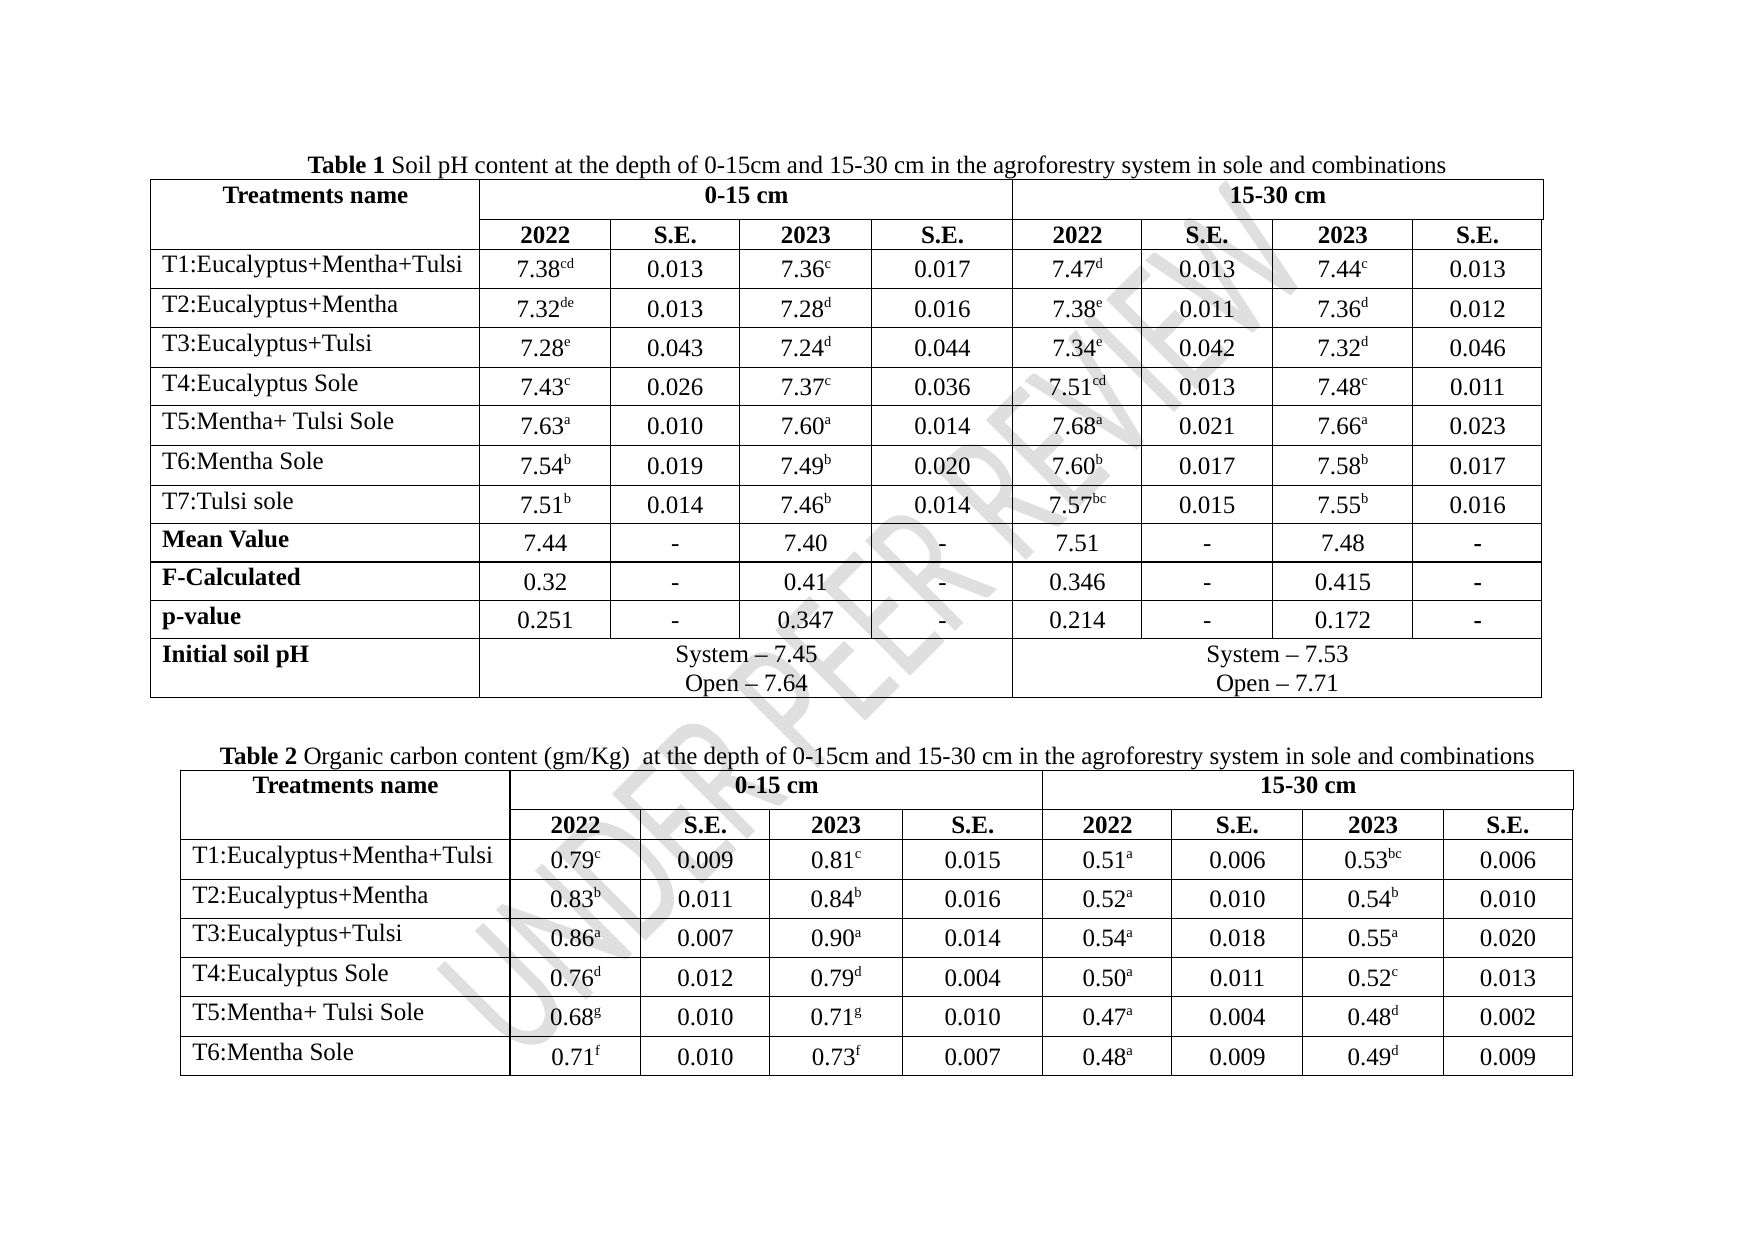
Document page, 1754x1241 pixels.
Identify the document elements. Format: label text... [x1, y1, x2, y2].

table_cell 0.011 [641, 880, 769, 917]
table_cell 0.014 [903, 919, 1042, 957]
table_cell 7.28e [480, 328, 610, 367]
table_cell 0.017 [1413, 446, 1541, 485]
table_cell S.E. [1413, 220, 1541, 248]
table_cell 7.60a [740, 406, 871, 445]
table_cell 0.006 [1172, 840, 1302, 879]
table_cell 0.026 [611, 368, 739, 405]
table_cell 2022 [511, 810, 640, 839]
table_cell 0.53bc [1303, 840, 1443, 879]
table_cell 0.81c [770, 840, 902, 879]
table_cell 0.013 [1444, 958, 1572, 996]
table_cell 0.013 [1142, 368, 1272, 405]
table_cell 7.38e [1013, 289, 1141, 327]
table_cell 0.48d [1303, 997, 1443, 1036]
table_cell 0.54a [1043, 919, 1171, 957]
table_cell 7.46b [740, 486, 871, 523]
table_cell - [1142, 563, 1272, 600]
table_cell 0.52a [1043, 880, 1171, 917]
table_cell - [611, 524, 739, 561]
table_cell T1:Eucalyptus+Mentha+Tulsi [151, 250, 479, 288]
table_cell 0.004 [1172, 997, 1302, 1036]
table_cell - [1413, 524, 1541, 561]
table_cell 0.71f [511, 1037, 640, 1075]
table_cell 0.023 [1413, 406, 1541, 445]
table_cell 7.51cd [1013, 368, 1141, 405]
table_cell 0.046 [1413, 328, 1541, 367]
table_cell T5:Mentha+ Tulsi Sole [151, 406, 479, 445]
table_header 0-15 cm [480, 180, 1012, 219]
table_cell 0.012 [1413, 289, 1541, 327]
table_cell S.E. [641, 810, 769, 839]
table_cell 0.49d [1303, 1037, 1443, 1075]
table_cell 0.76d [511, 958, 640, 996]
table_cell T5:Mentha+ Tulsi Sole [181, 997, 509, 1036]
table_cell 0.019 [611, 446, 739, 485]
table_cell 0.84b [770, 880, 902, 917]
table_cell 0.52c [1303, 958, 1443, 996]
table_cell 0.004 [903, 958, 1042, 996]
table_cell 7.32d [1273, 328, 1412, 367]
table_cell 0.010 [1444, 880, 1572, 917]
table_cell 0.015 [1142, 486, 1272, 523]
table_cell 7.51 [1013, 524, 1141, 561]
table_cell 0.347 [740, 601, 871, 638]
table_cell T4:Eucalyptus Sole [181, 958, 509, 996]
table_cell 7.48c [1273, 368, 1412, 405]
table_cell 0.010 [903, 997, 1042, 1036]
table_cell S.E. [1142, 220, 1272, 248]
table_cell 0.044 [872, 328, 1012, 367]
table_cell 7.51b [480, 486, 610, 523]
table_cell 0.007 [641, 919, 769, 957]
table_cell 0.002 [1444, 997, 1572, 1036]
table_cell 0.017 [872, 250, 1012, 288]
table_cell S.E. [872, 220, 1012, 248]
table_cell 0.013 [1142, 250, 1272, 288]
table_cell 7.57bc [1013, 486, 1141, 523]
table_cell System – 7.45 Open – 7.64 [480, 639, 1012, 697]
table_cell 0.009 [1172, 1037, 1302, 1075]
table_cell 0.020 [872, 446, 1012, 485]
table_cell 0.32 [480, 563, 610, 600]
table_cell 7.36c [740, 250, 871, 288]
table_cell 0.54b [1303, 880, 1443, 917]
text Table 1 Soil pH content at the depth of 0-15cm and 15-30 cm in the agroforestry system in sole and combinations [150, 150, 1604, 179]
table_cell 0.83b [511, 880, 640, 917]
table_cell T4:Eucalyptus Sole [151, 368, 479, 405]
table_cell - [872, 524, 1012, 561]
table_cell 0.013 [611, 289, 739, 327]
table_cell 2022 [1013, 220, 1141, 248]
table_cell 7.54b [480, 446, 610, 485]
table_cell 7.44 [480, 524, 610, 561]
table_cell - [872, 601, 1012, 638]
table_cell 0.021 [1142, 406, 1272, 445]
table_cell 0.214 [1013, 601, 1141, 638]
table_cell 2023 [1273, 220, 1412, 248]
table_cell - [1413, 601, 1541, 638]
table_cell 0.51a [1043, 840, 1171, 879]
table_cell 0.011 [1413, 368, 1541, 405]
table_cell S.E. [1172, 810, 1302, 839]
table_cell 0.50a [1043, 958, 1171, 996]
table_cell T3:Eucalyptus+Tulsi [181, 919, 509, 957]
table_cell Initial soil pH [151, 639, 479, 697]
table_cell - [611, 563, 739, 600]
table_cell 0.043 [611, 328, 739, 367]
table_cell 2023 [1303, 810, 1443, 839]
table_cell p-value [151, 601, 479, 638]
table_cell 0.73f [770, 1037, 902, 1075]
table_cell 7.34e [1013, 328, 1141, 367]
table_cell - [1413, 563, 1541, 600]
table_cell T6:Mentha Sole [181, 1037, 509, 1075]
table_cell 2022 [480, 220, 610, 248]
table_cell 0.010 [1172, 880, 1302, 917]
table_cell 0.71g [770, 997, 902, 1036]
table_cell - [611, 601, 739, 638]
table_cell 0.68g [511, 997, 640, 1036]
table_cell 7.38cd [480, 250, 610, 288]
table_cell 0.013 [1413, 250, 1541, 288]
table_cell 0.014 [872, 486, 1012, 523]
table_cell Mean Value [151, 524, 479, 561]
table_cell - [872, 563, 1012, 600]
table_cell T2:Eucalyptus+Mentha [151, 289, 479, 327]
text Table 2 Organic carbon content (gm/Kg) at the depth of 0-15cm and 15-30 cm in the agroforestry system in sole and combinations [150, 741, 1604, 769]
table_cell 0.020 [1444, 919, 1572, 957]
table_cell T2:Eucalyptus+Mentha [181, 880, 509, 917]
table_cell 0.010 [611, 406, 739, 445]
table_cell 7.55b [1273, 486, 1412, 523]
table_cell 7.43c [480, 368, 610, 405]
table_cell 0.86a [511, 919, 640, 957]
table_cell 2023 [740, 220, 871, 248]
table_header 0-15 cm [511, 771, 1042, 809]
table_header 15-30 cm [1013, 180, 1543, 219]
table_cell 0.042 [1142, 328, 1272, 367]
table_cell 7.36d [1273, 289, 1412, 327]
table_cell 0.016 [903, 880, 1042, 917]
table_cell 0.013 [611, 250, 739, 288]
table_header Treatments name [151, 180, 479, 248]
table_cell 7.48 [1273, 524, 1412, 561]
table_cell 0.415 [1273, 563, 1412, 600]
table_cell T3:Eucalyptus+Tulsi [151, 328, 479, 367]
table_cell System – 7.53 Open – 7.71 [1013, 639, 1541, 697]
table_cell 0.79c [511, 840, 640, 879]
table_cell 0.172 [1273, 601, 1412, 638]
table_cell T6:Mentha Sole [151, 446, 479, 485]
table_cell 7.37c [740, 368, 871, 405]
table_cell - [1142, 601, 1272, 638]
table_cell 7.63a [480, 406, 610, 445]
table_cell F-Calculated [151, 563, 479, 600]
table_cell 7.60b [1013, 446, 1141, 485]
table_cell 0.016 [872, 289, 1012, 327]
table_cell T7:Tulsi sole [151, 486, 479, 523]
table_cell 7.49b [740, 446, 871, 485]
table_cell 0.346 [1013, 563, 1141, 600]
table_header 15-30 cm [1043, 771, 1573, 809]
table_cell 0.012 [641, 958, 769, 996]
table_cell 0.90a [770, 919, 902, 957]
table_cell 0.015 [903, 840, 1042, 879]
table_cell - [1142, 524, 1272, 561]
table_cell 0.006 [1444, 840, 1572, 879]
table_cell 0.010 [641, 1037, 769, 1075]
table_cell 0.55a [1303, 919, 1443, 957]
table_cell 2023 [770, 810, 902, 839]
table_cell 0.016 [1413, 486, 1541, 523]
table_cell 0.007 [903, 1037, 1042, 1075]
table_cell 0.014 [872, 406, 1012, 445]
table_cell 0.011 [1172, 958, 1302, 996]
table_cell 7.58b [1273, 446, 1412, 485]
table_cell 0.41 [740, 563, 871, 600]
table_cell 0.010 [641, 997, 769, 1036]
table_cell 0.009 [1444, 1037, 1572, 1075]
table_cell 7.32de [480, 289, 610, 327]
table_cell 7.40 [740, 524, 871, 561]
table_cell 7.44c [1273, 250, 1412, 288]
table_cell S.E. [611, 220, 739, 248]
table_cell 0.014 [611, 486, 739, 523]
table_cell 0.79d [770, 958, 902, 996]
table_cell 0.009 [641, 840, 769, 879]
table_cell 0.011 [1142, 289, 1272, 327]
table_cell 7.24d [740, 328, 871, 367]
table_cell 2022 [1043, 810, 1171, 839]
table_cell 0.48a [1043, 1037, 1171, 1075]
table_cell 7.28d [740, 289, 871, 327]
table_cell 7.47d [1013, 250, 1141, 288]
table_cell 0.018 [1172, 919, 1302, 957]
table_cell 0.036 [872, 368, 1012, 405]
table_cell 7.66a [1273, 406, 1412, 445]
table_cell 7.68a [1013, 406, 1141, 445]
table_cell S.E. [1444, 810, 1572, 839]
table_cell S.E. [903, 810, 1042, 839]
table_cell 0.251 [480, 601, 610, 638]
table_cell T1:Eucalyptus+Mentha+Tulsi [181, 840, 509, 879]
table_cell 0.017 [1142, 446, 1272, 485]
table_cell 0.47a [1043, 997, 1171, 1036]
table_header Treatments name [181, 771, 509, 839]
